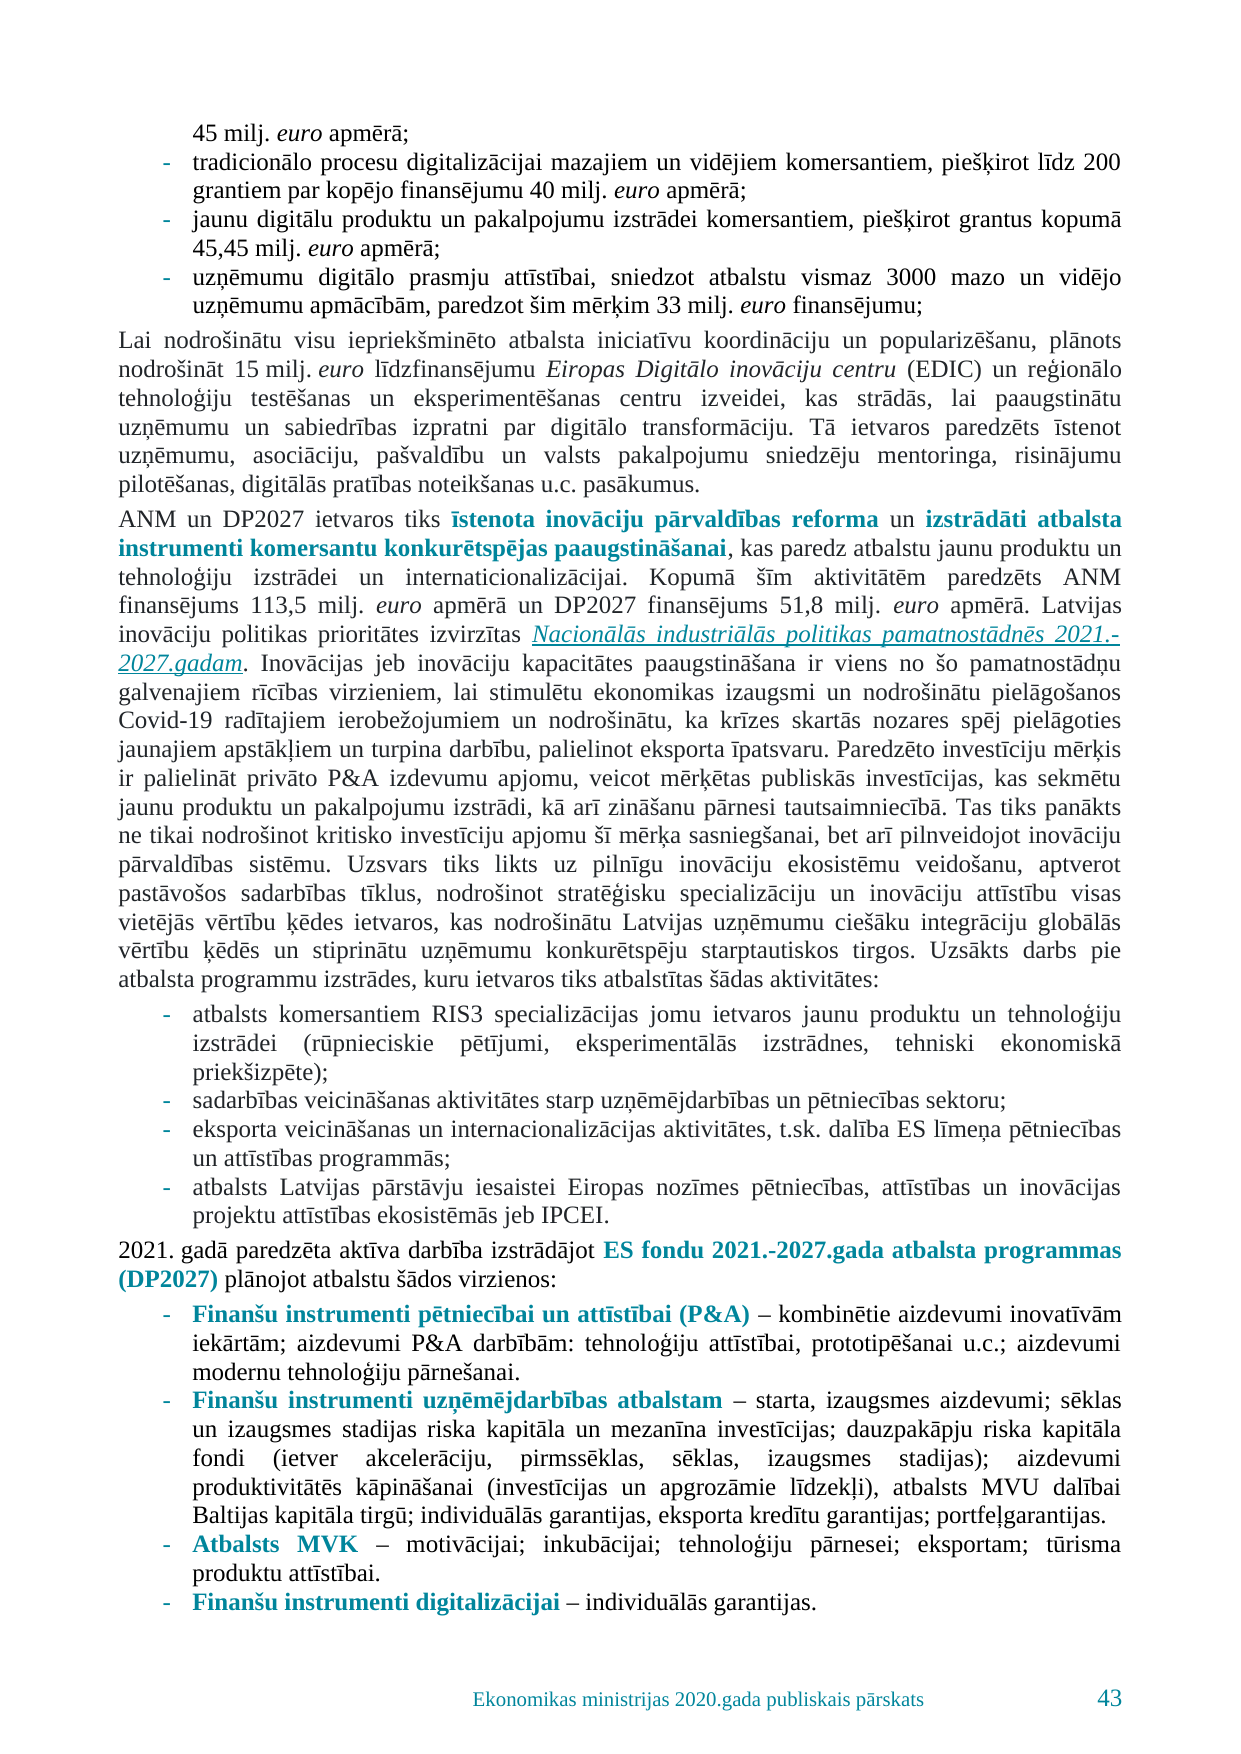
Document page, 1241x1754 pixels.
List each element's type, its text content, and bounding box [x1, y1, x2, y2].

list eksporta veicināšanas un internacionalizācijas aktivitātes, t.sk. dalība ES līmeņa pētniecības un attīstības programmās; [162, 1114, 1122, 1172]
list tradicionālo procesu digitalizācijai mazajiem un vidējiem komersantiem, piešķirot līdz 200 grantiem par kopējo finansējumu 40 milj. euro apmērā; [162, 147, 1122, 204]
list Finanšu instrumenti digitalizācijai – individuālās garantijas. [162, 1587, 1122, 1616]
text 2021. gadā paredzēta aktīva darbība izstrādājot ES fondu 2021.-2027.gada atbalsta programmas (DP2027) plānojot atbalstu šādos virzienos: [118, 1236, 1122, 1293]
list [162, 118, 1122, 147]
list atbalsts Latvijas pārstāvju iesaistei Eiropas nozīmes pētniecības, attīstības un inovācijas projektu attīstības ekosistēmās jeb IPCEI. [162, 1172, 1122, 1229]
list uzņēmumu digitālo prasmju attīstībai, sniedzot atbalstu vismaz 3000 mazo un vidējo uzņēmumu apmācībām, paredzot šim mērķim 33 milj. euro finansējumu; [162, 262, 1122, 319]
text ANM un DP2027 ietvaros tiks īstenota inovāciju pārvaldības reforma un izstrādāti atbalsta instrumenti komersantu konkurētspējas paaugstināšanai, kas paredz atbalstu jaunu produktu un tehnoloģiju izstrādei un internaticionalizācijai. Kopumā šīm aktivitātēm paredzēts ANM finansējums 113,5 milj. euro apmērā un DP2027 finansējums 51,8 milj. euro apmērā. Latvijas inovāciju politikas prioritātes izvirzītas Nacionālās industriālās politikas pamatnostādnēs 2021.-2027.gadam. Inovācijas jeb inovāciju kapacitātes paaugstināšana ir viens no šo pamatnostādņu galvenajiem rīcības virzieniem, lai stimulētu ekonomikas izaugsmi un nodrošinātu pielāgošanos Covid-19 radītajiem ierobežojumiem un nodrošinātu, ka krīzes skartās nozares spēj pielāgoties jaunajiem apstākļiem un turpina darbību, palielinot eksporta īpatsvaru. Paredzēto investīciju mērķis ir palielināt privāto P&A izdevumu apjomu, veicot mērķētas publiskās investīcijas, kas sekmētu jaunu produktu un pakalpojumu izstrādi, kā arī zināšanu pārnesi tautsaimniecībā. Tas tiks panākts ne tikai nodrošinot kritisko investīciju apjomu šī mērķa sasniegšanai, bet arī pilnveidojot inovāciju pārvaldības sistēmu. Uzsvars tiks likts uz pilnīgu inovāciju ekosistēmu veidošanu, aptverot pastāvošos sadarbības tīklus, nodrošinot stratēģisku specializāciju un inovāciju attīstību visas vietējās vērtību ķēdes ietvaros, kas nodrošinātu Latvijas uzņēmumu ciešāku integrāciju globālās vērtību ķēdēs un stiprinātu uzņēmumu konkurētspēju starptautiskos tirgos. Uzsākts darbs pie atbalsta programmu izstrādes, kuru ietvaros tiks atbalstītas šādas aktivitātes: [118, 504, 1122, 993]
text Lai nodrošinātu visu iepriekšminēto atbalsta iniciatīvu koordināciju un popularizēšanu, plānots nodrošināt 15 milj. euro līdzfinansējumu Eiropas Digitālo inovāciju centru (EDIC) un reģionālo tehnoloģiju testēšanas un eksperimentēšanas centru izveidei, kas strādās, lai paaugstinātu uzņēmumu un sabiedrības izpratni par digitālo transformāciju. Tā ietvaros paredzēts īstenot uzņēmumu, asociāciju, pašvaldību un valsts pakalpojumu sniedzēju mentoringa, risinājumu pilotēšanas, digitālās pratības noteikšanas u.c. pasākumus. [118, 326, 1122, 498]
list atbalsts komersantiem RIS3 specializācijas jomu ietvaros jaunu produktu un tehnoloģiju izstrādei (rūpnieciskie pētījumi, eksperimentālās izstrādnes, tehniski ekonomiskā priekšizpēte); [162, 999, 1122, 1086]
list jaunu digitālu produktu un pakalpojumu izstrādei komersantiem, piešķirot grantus kopumā 45,45 milj. euro apmērā; [162, 204, 1122, 262]
list Atbalsts MVK – motivācijai; inkubācijai; tehnoloģiju pārnesei; eksportam; tūrisma produktu attīstībai. [162, 1529, 1122, 1587]
list Finanšu instrumenti pētniecībai un attīstībai (P&A) – kombinētie aizdevumi inovatīvām iekārtām; aizdevumi P&A darbībām: tehnoloģiju attīstībai, prototipēšanai u.c.; aizdevumi modernu tehnoloģiju pārnešanai. [162, 1299, 1122, 1386]
list sadarbības veicināšanas aktivitātes starp uzņēmējdarbības un pētniecības sektoru; [162, 1086, 1122, 1114]
list Finanšu instrumenti uzņēmējdarbības atbalstam – starta, izaugsmes aizdevumi; sēklas un izaugsmes stadijas riska kapitāla un mezanīna investīcijas; dauzpakāpju riska kapitāla fondi (ietver akcelerāciju, pirmssēklas, sēklas, izaugsmes stadijas); aizdevumi produktivitātēs kāpināšanai (investīcijas un apgrozāmie līdzekļi), atbalsts MVU dalībai Baltijas kapitāla tirgū; individuālās garantijas, eksporta kredītu garantijas; portfeļgarantijas. [162, 1386, 1122, 1529]
